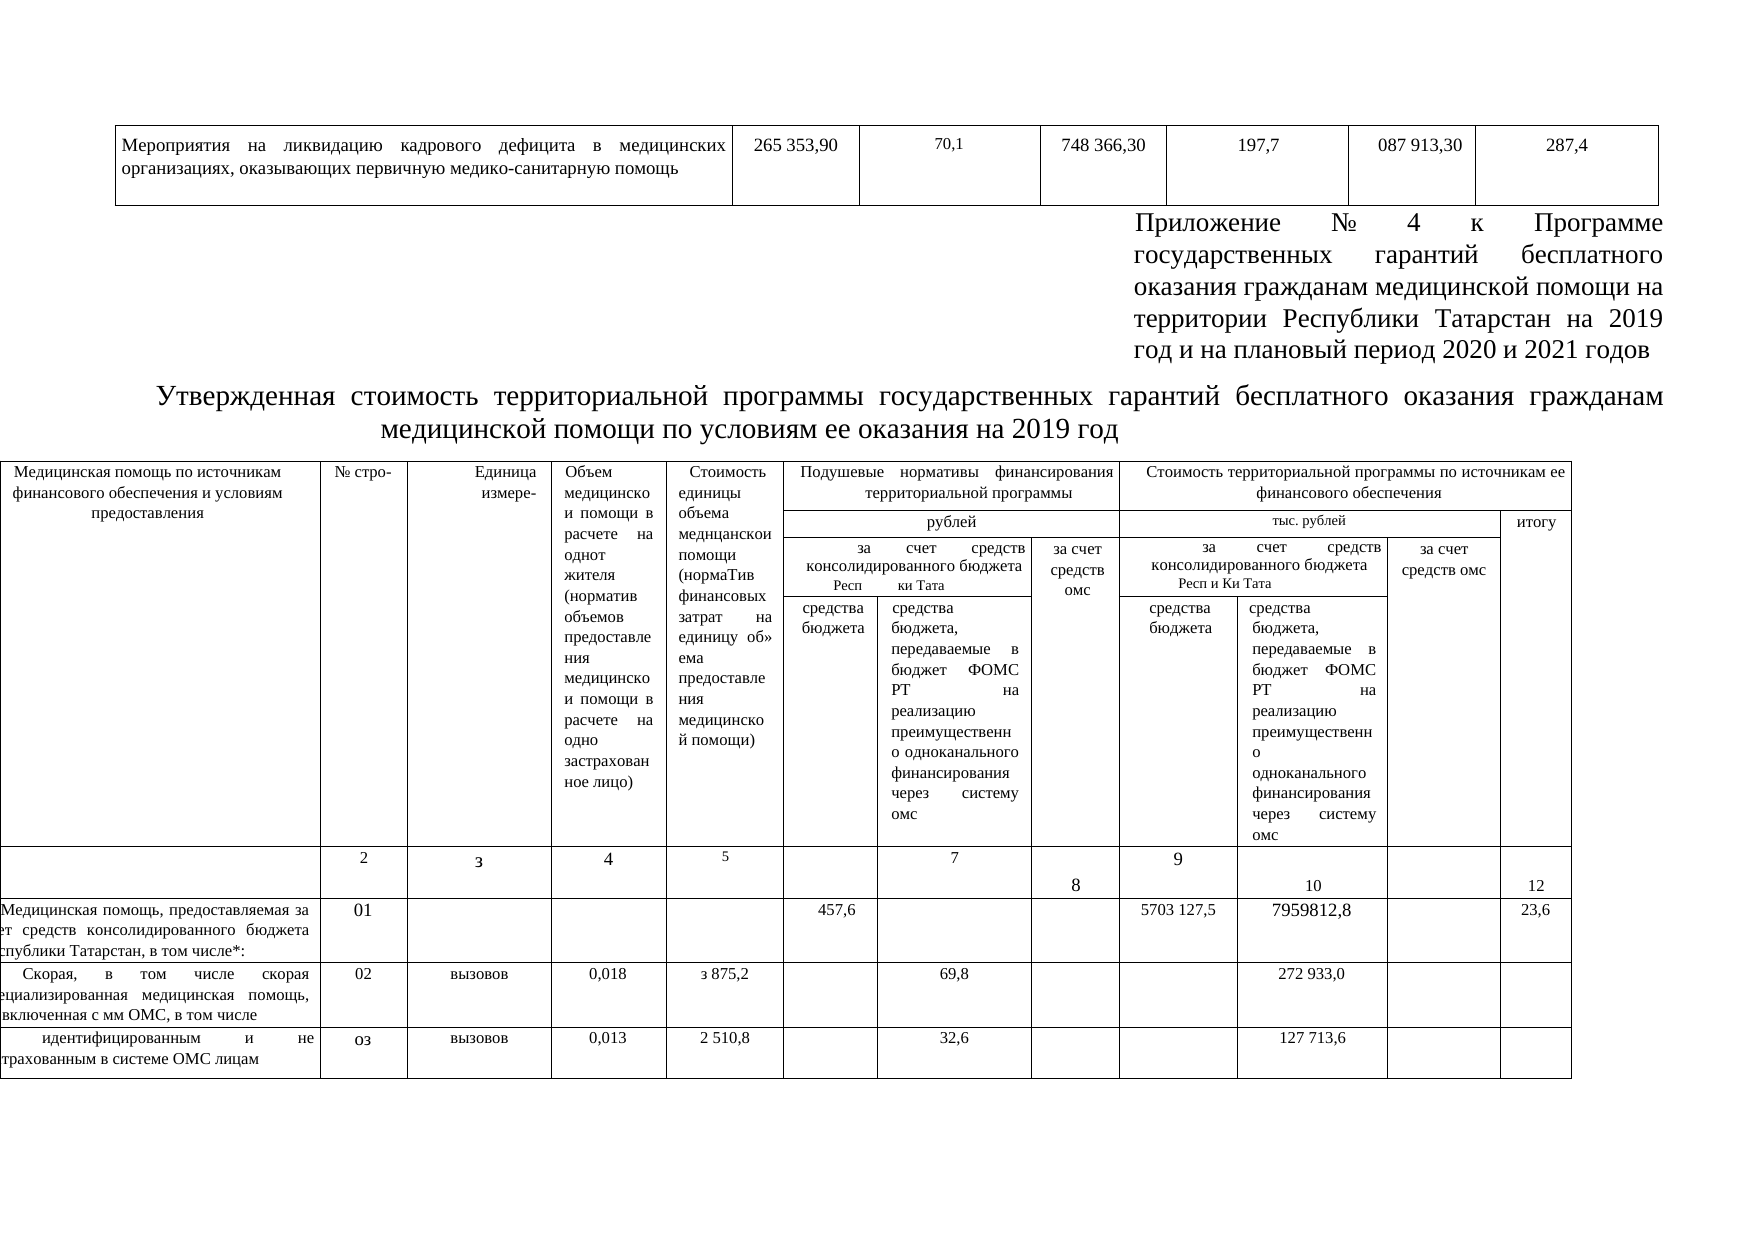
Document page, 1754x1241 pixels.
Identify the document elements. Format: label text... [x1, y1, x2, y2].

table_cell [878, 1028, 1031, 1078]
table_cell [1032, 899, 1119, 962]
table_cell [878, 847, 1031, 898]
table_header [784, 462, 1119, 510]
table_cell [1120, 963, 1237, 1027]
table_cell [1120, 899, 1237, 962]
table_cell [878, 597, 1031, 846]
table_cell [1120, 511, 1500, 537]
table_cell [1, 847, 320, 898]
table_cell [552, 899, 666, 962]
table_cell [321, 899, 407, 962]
text Утвержденная стоимость территориальной программы государственных гарантий бесплатного оказания гражданам медицинской помощи по условиям ее оказания на 2019 год [155, 380, 1665, 445]
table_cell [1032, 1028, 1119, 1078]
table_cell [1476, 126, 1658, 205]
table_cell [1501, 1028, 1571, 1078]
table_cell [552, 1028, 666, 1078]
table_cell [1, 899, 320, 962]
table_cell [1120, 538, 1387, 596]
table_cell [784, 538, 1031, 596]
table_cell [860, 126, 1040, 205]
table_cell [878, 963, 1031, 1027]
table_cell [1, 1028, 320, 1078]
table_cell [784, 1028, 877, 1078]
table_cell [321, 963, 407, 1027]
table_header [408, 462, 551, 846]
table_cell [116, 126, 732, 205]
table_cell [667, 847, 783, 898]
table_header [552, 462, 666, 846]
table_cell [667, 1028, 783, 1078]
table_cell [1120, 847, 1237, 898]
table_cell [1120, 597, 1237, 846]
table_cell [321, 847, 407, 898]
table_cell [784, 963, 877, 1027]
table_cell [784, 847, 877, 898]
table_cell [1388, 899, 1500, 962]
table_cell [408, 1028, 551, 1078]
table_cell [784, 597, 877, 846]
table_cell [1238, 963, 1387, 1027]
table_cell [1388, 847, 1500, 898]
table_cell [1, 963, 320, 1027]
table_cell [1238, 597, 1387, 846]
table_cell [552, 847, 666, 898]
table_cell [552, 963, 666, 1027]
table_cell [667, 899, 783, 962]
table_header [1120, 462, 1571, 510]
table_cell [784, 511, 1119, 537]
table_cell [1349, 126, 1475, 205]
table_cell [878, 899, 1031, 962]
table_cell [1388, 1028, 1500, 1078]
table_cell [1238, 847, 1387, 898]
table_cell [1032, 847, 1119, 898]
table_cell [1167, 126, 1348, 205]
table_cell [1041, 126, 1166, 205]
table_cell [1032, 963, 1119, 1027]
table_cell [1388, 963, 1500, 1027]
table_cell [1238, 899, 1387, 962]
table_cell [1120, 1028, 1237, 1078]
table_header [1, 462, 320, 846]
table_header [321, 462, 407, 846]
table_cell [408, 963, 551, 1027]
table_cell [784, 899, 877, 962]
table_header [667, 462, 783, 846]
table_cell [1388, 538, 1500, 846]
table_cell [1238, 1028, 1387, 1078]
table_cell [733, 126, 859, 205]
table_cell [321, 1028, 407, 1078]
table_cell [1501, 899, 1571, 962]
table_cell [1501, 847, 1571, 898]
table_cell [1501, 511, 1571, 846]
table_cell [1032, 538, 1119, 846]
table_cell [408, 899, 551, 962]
text Приложение № 4 к Программе государственных гарантий бесплатного оказания гражданам медицинской помощи на территории Республики Татарстан на 2019 год и на плановый период 2020 и 2021 годов [1134, 206, 1663, 365]
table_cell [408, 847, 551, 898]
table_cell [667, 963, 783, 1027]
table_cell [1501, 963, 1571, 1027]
